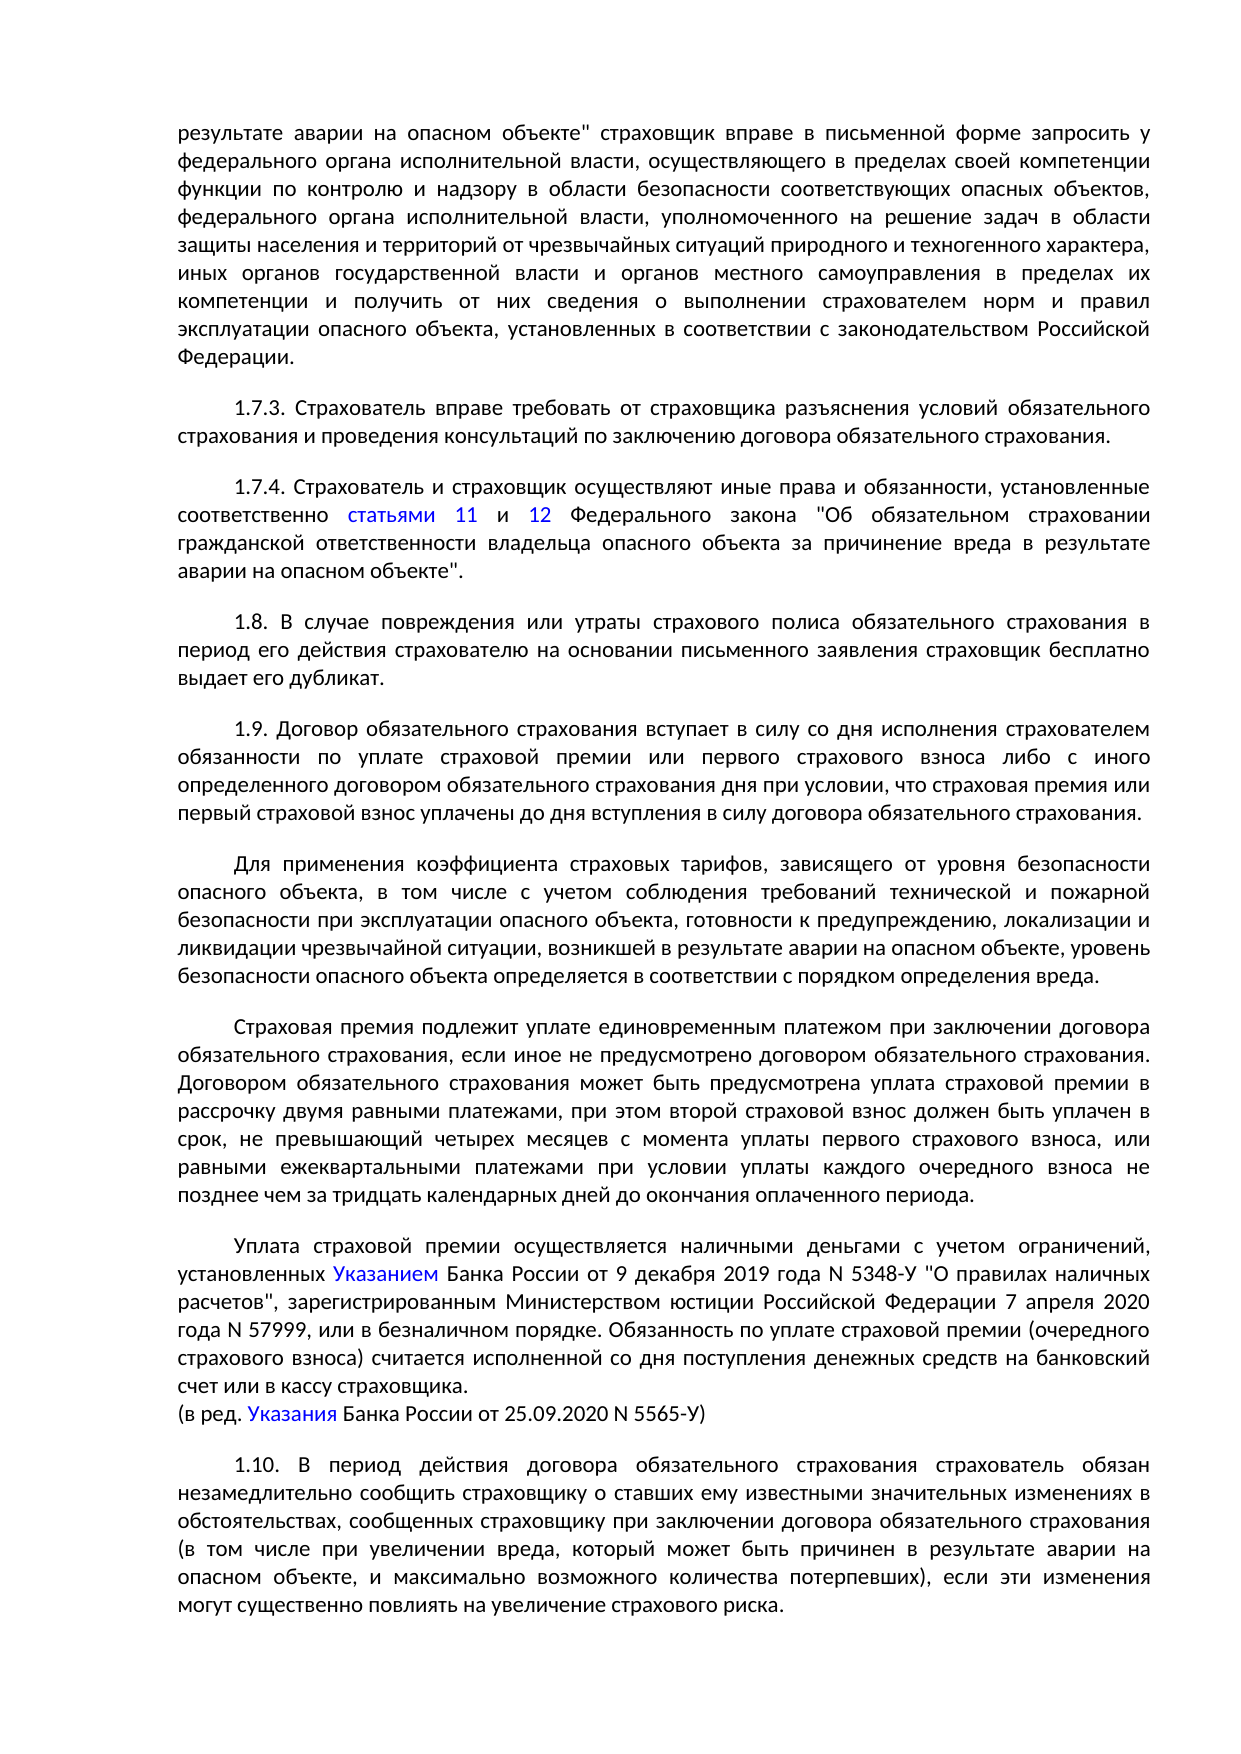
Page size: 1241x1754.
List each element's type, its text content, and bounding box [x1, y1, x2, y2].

text 1.7.3. Страхователь вправе требовать от страховщика разъяснения условий обязательного страхования и проведения консультаций по заключению договора обязательного страхования. [177, 393, 1152, 449]
text 1.10. В период действия договора обязательного страхования страхователь обязан незамедлительно сообщить страховщику о ставших ему известными значительных изменениях в обстоятельствах, сообщенных страховщику при заключении договора обязательного страхования (в том числе при увеличении вреда, который может быть причинен в результате аварии на опасном объекте, и максимально возможного количества потерпевших), если эти изменения могут существенно повлиять на увеличение страхового риска. [177, 1450, 1152, 1618]
text 1.9. Договор обязательного страхования вступает в силу со дня исполнения страхователем обязанности по уплате страховой премии или первого страхового взноса либо с иного определенного договором обязательного страхования дня при условии, что страховая премия или первый страховой взнос уплачены до дня вступления в силу договора обязательного страхования. [177, 714, 1152, 826]
text Страховая премия подлежит уплате единовременным платежом при заключении договора обязательного страхования, если иное не предусмотрено договором обязательного страхования. Договором обязательного страхования может быть предусмотрена уплата страховой премии в рассрочку двумя равными платежами, при этом второй страховой взнос должен быть уплачен в срок, не превышающий четырех месяцев с момента уплаты первого страхового взноса, или равными ежеквартальными платежами при условии уплаты каждого очередного взноса не позднее чем за тридцать календарных дней до окончания оплаченного периода. [177, 1012, 1152, 1208]
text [177, 118, 1152, 370]
text Для применения коэффициента страховых тарифов, зависящего от уровня безопасности опасного объекта, в том числе с учетом соблюдения требований технической и пожарной безопасности при эксплуатации опасного объекта, готовности к предупреждению, локализации и ликвидации чрезвычайной ситуации, возникшей в результате аварии на опасном объекте, уровень безопасности опасного объекта определяется в соответствии с порядком определения вреда. [177, 849, 1152, 989]
text Уплата страховой премии осуществляется наличными деньгами с учетом ограничений, установленных Указанием Банка России от 9 декабря 2019 года N 5348-У "О правилах наличных расчетов", зарегистрированным Министерством юстиции Российской Федерации 7 апреля 2020 года N 57999, или в безналичном порядке. Обязанность по уплате страховой премии (очередного страхового взноса) считается исполненной со дня поступления денежных средств на банковский счет или в кассу страховщика. [177, 1231, 1152, 1399]
text 1.8. В случае повреждения или утраты страхового полиса обязательного страхования в период его действия страхователю на основании письменного заявления страховщик бесплатно выдает его дубликат. [177, 607, 1152, 691]
text 1.7.4. Страхователь и страховщик осуществляют иные права и обязанности, установленные соответственно статьями 11 и 12 Федерального закона "Об обязательном страховании гражданской ответственности владельца опасного объекта за причинение вреда в результате аварии на опасном объекте". [177, 472, 1152, 584]
text (в ред. Указания Банка России от 25.09.2020 N 5565-У) [177, 1399, 1152, 1427]
